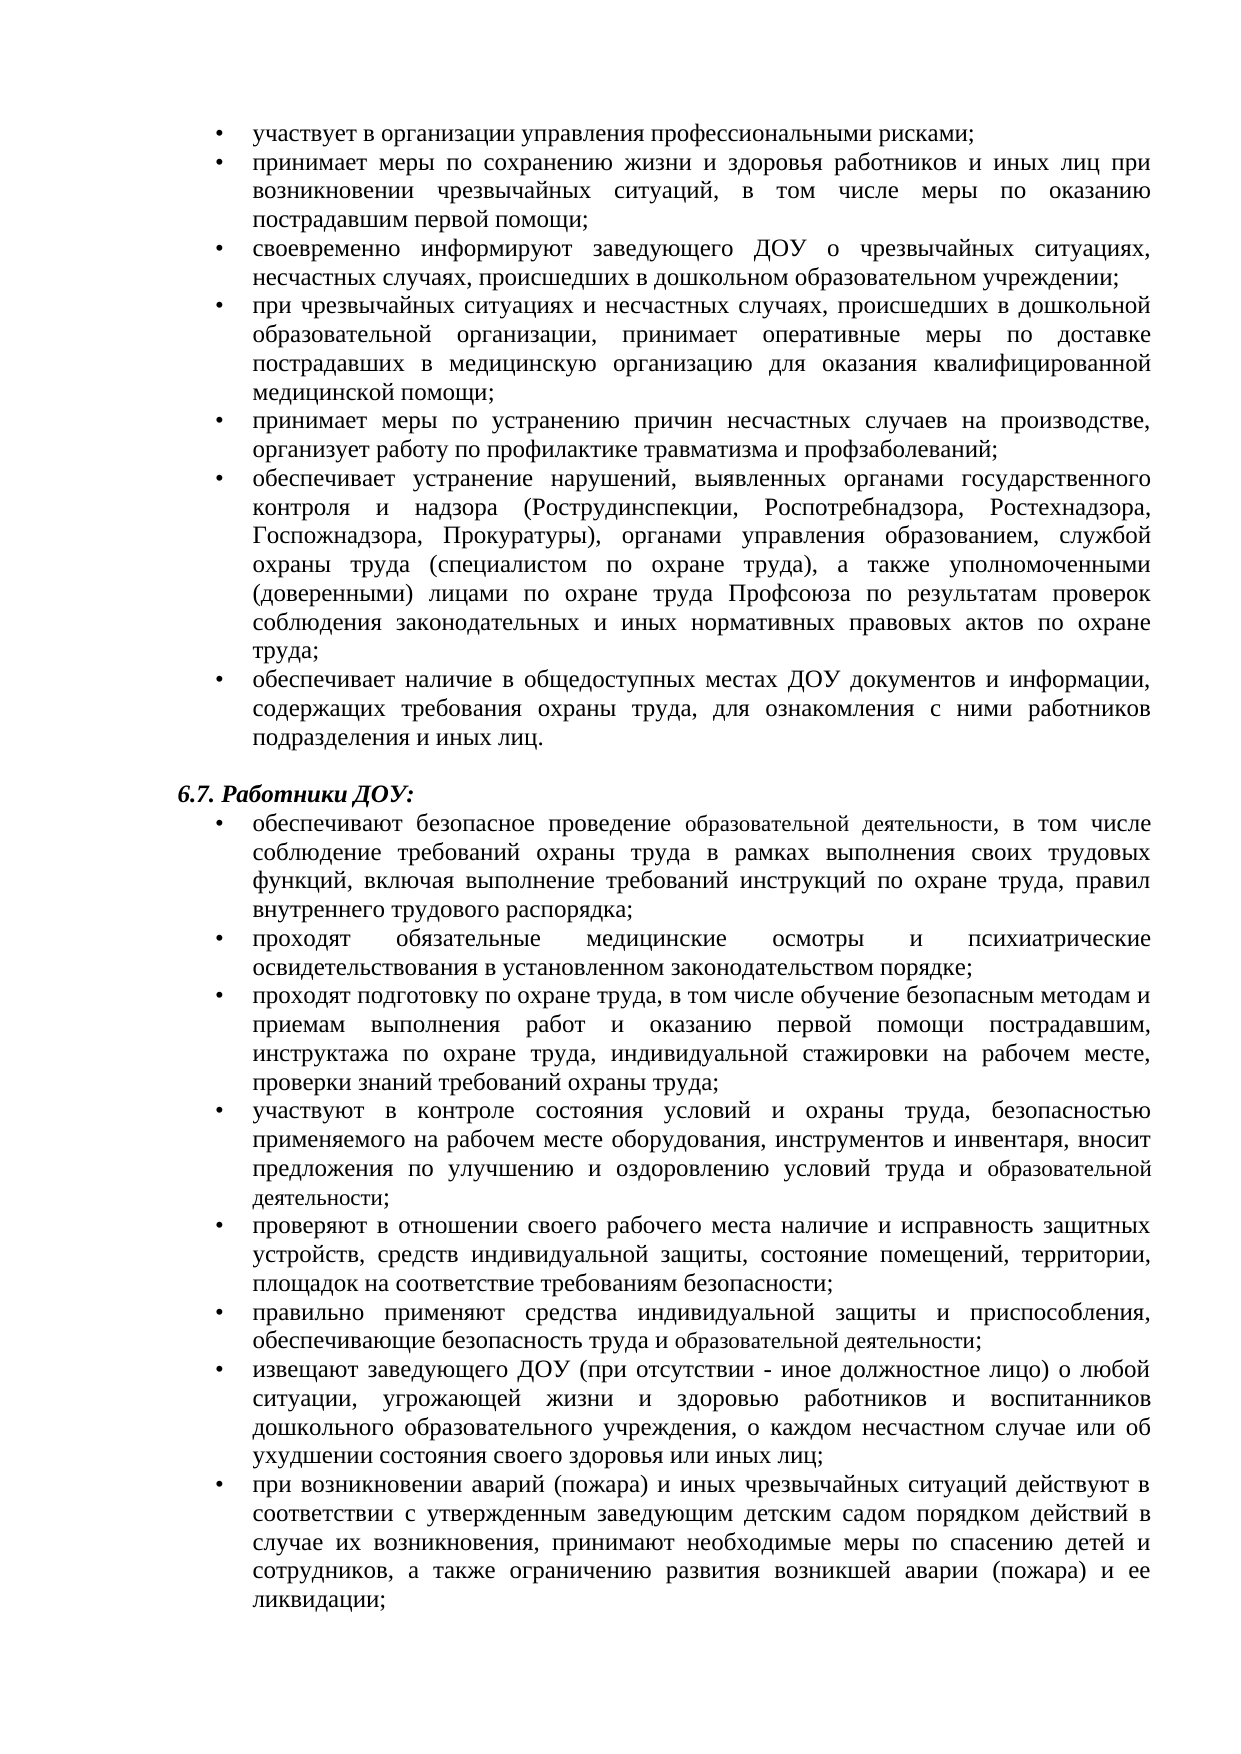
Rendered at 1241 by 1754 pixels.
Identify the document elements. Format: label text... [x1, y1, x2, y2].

list участвует в организации управления профессиональными рисками; [215, 118, 1152, 147]
text 6.7. Работники ДОУ: [177, 779, 1152, 808]
list извещают заведующего ДОУ (при отсутствии - иное должностное лицо) о любой ситуации, угрожающей жизни и здоровью работников и воспитанников дошкольного образовательного учреждения, о каждом несчастном случае или об ухудшении состояния своего здоровья или иных лиц; [215, 1354, 1152, 1469]
list проходят подготовку по охране труда, в том числе обучение безопасным методам и приемам выполнения работ и оказанию первой помощи пострадавшим, инструктажа по охране труда, индивидуальной стажировки на рабочем месте, проверки знаний требований охраны труда; [215, 981, 1152, 1096]
list проверяют в отношении своего рабочего места наличие и исправность защитных устройств, средств индивидуальной защиты, состояние помещений, территории, площадок на соответствие требованиям безопасности; [215, 1211, 1152, 1297]
list участвуют в контроле состояния условий и охраны труда, безопасностью применяемого на рабочем месте оборудования, инструментов и инвентаря, вносит предложения по улучшению и оздоровлению условий труда и образовательной деятельности; [215, 1096, 1152, 1211]
list правильно применяют средства индивидуальной защиты и приспособления, обеспечивающие безопасность труда и образовательной деятельности; [215, 1297, 1152, 1354]
list обеспечивает наличие в общедоступных местах ДОУ документов и информации, содержащих требования охраны труда, для ознакомления с ними работников подразделения и иных лиц. [215, 664, 1152, 751]
list своевременно информируют заведующего ДОУ о чрезвычайных ситуациях, несчастных случаях, происшедших в дошкольном образовательном учреждении; [215, 233, 1152, 291]
list обеспечивают безопасное проведение образовательной деятельности, в том числе соблюдение требований охраны труда в рамках выполнения своих трудовых функций, включая выполнение требований инструкций по охране труда, правил внутреннего трудового распорядка; [215, 808, 1152, 923]
list при возникновении аварий (пожара) и иных чрезвычайных ситуаций действуют в соответствии с утвержденным заведующим детским садом порядком действий в случае их возникновения, принимают необходимые меры по спасению детей и сотрудников, а также ограничению развития возникшей аварии (пожара) и ее ликвидации; [215, 1469, 1152, 1613]
list принимает меры по сохранению жизни и здоровья работников и иных лиц при возникновении чрезвычайных ситуаций, в том числе меры по оказанию пострадавшим первой помощи; [215, 147, 1152, 233]
list при чрезвычайных ситуациях и несчастных случаях, происшедших в дошкольной образовательной организации, принимает оперативные меры по доставке пострадавших в медицинскую организацию для оказания квалифицированной медицинской помощи; [215, 291, 1152, 406]
list проходят обязательные медицинские осмотры и психиатрические освидетельствования в установленном законодательством порядке; [215, 923, 1152, 981]
list принимает меры по устранению причин несчастных случаев на производстве, организует работу по профилактике травматизма и профзаболеваний; [215, 406, 1152, 463]
list обеспечивает устранение нарушений, выявленных органами государственного контроля и надзора (Рострудинспекции, Роспотребнадзора, Ростехнадзора, Госпожнадзора, Прокуратуры), органами управления образованием, службой охраны труда (специалистом по охране труда), а также уполномоченными (доверенными) лицами по охране труда Профсоюза по результатам проверок соблюдения законодательных и иных нормативных правовых актов по охране труда; [215, 463, 1152, 664]
